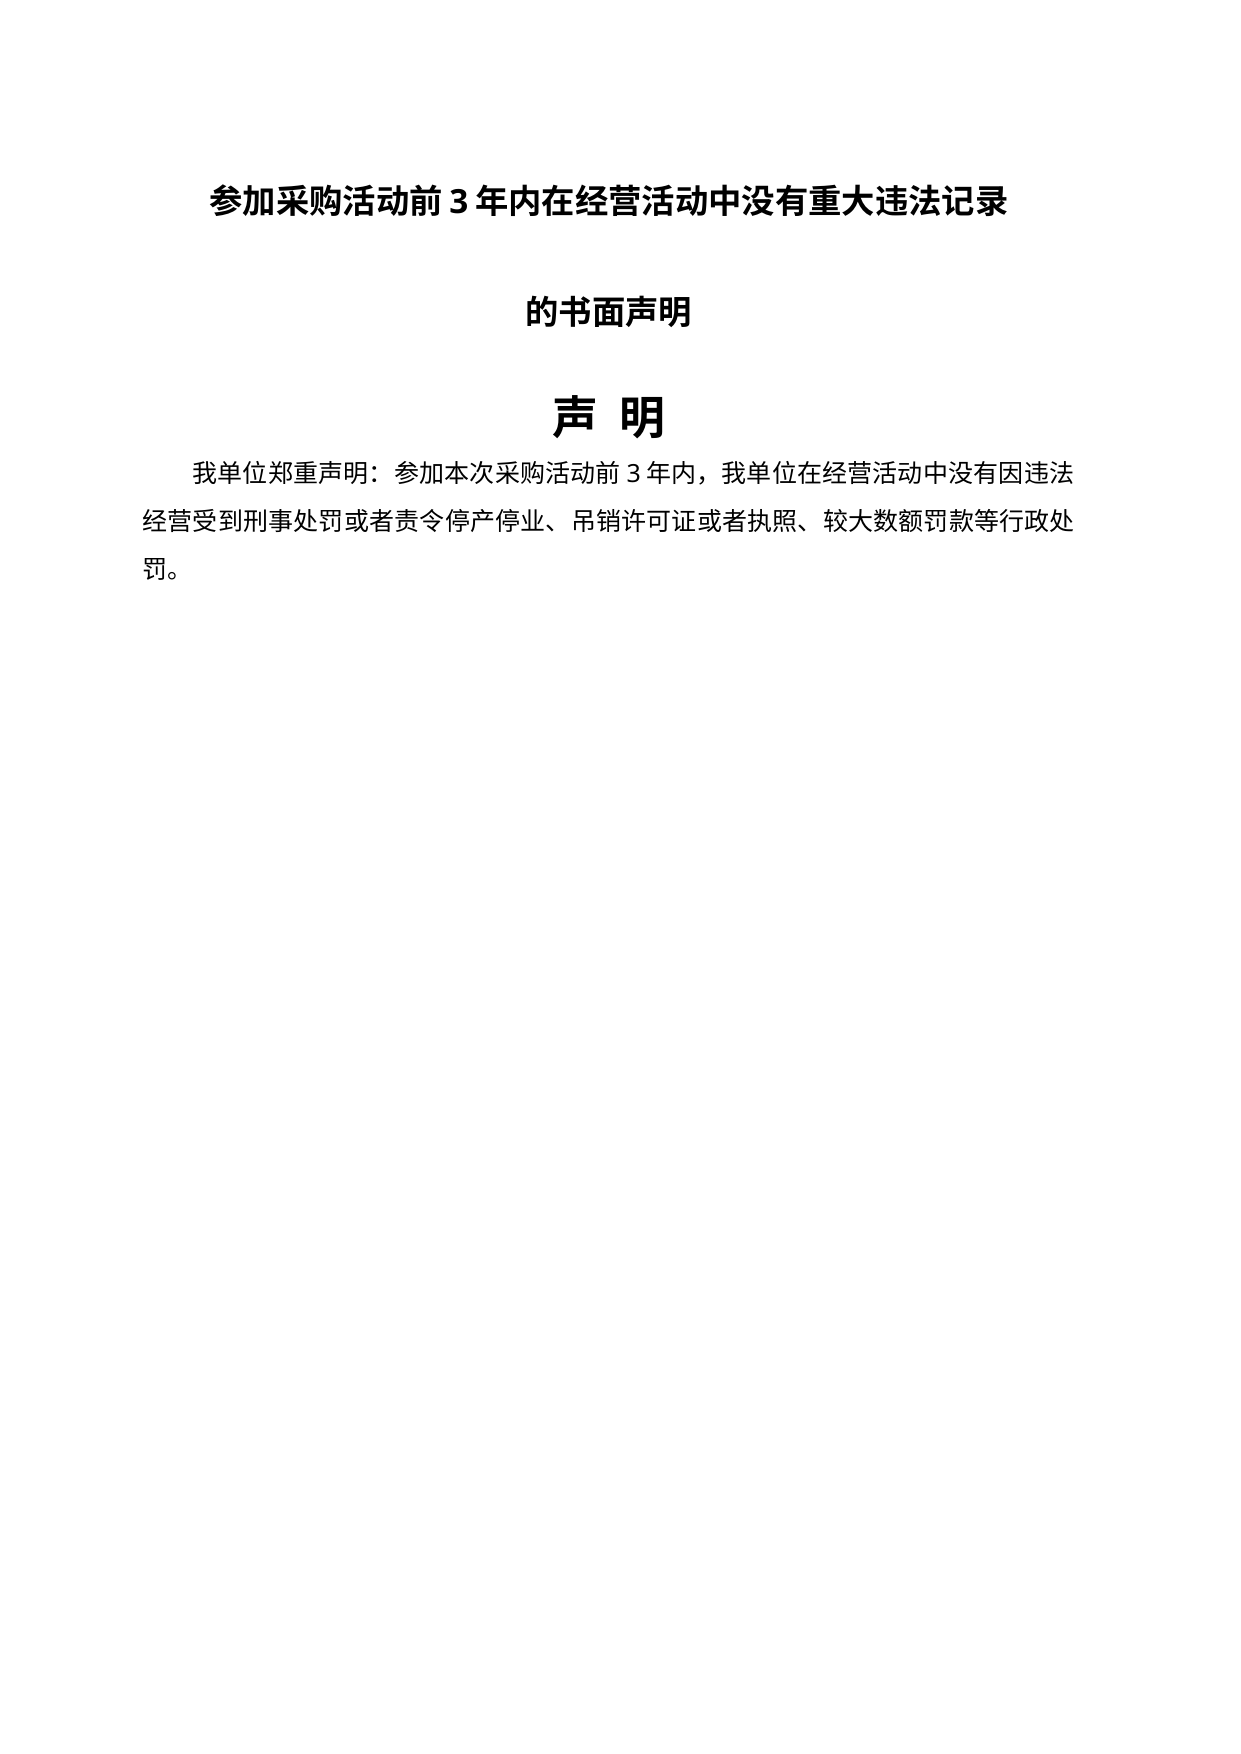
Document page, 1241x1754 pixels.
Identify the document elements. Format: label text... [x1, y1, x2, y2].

text 的书面声明 [142, 286, 1075, 334]
text 我单位郑重声明：参加本次采购活动前3年内，我单位在经营活动中没有因违法经营受到刑事处罚或者责令停产停业、吊销许可证或者执照、较大数额罚款等行政处罚。 [142, 444, 1075, 588]
text 参加采购活动前3年内在经营活动中没有重大违法记录 [142, 175, 1075, 223]
text 声 明 [142, 396, 1075, 444]
